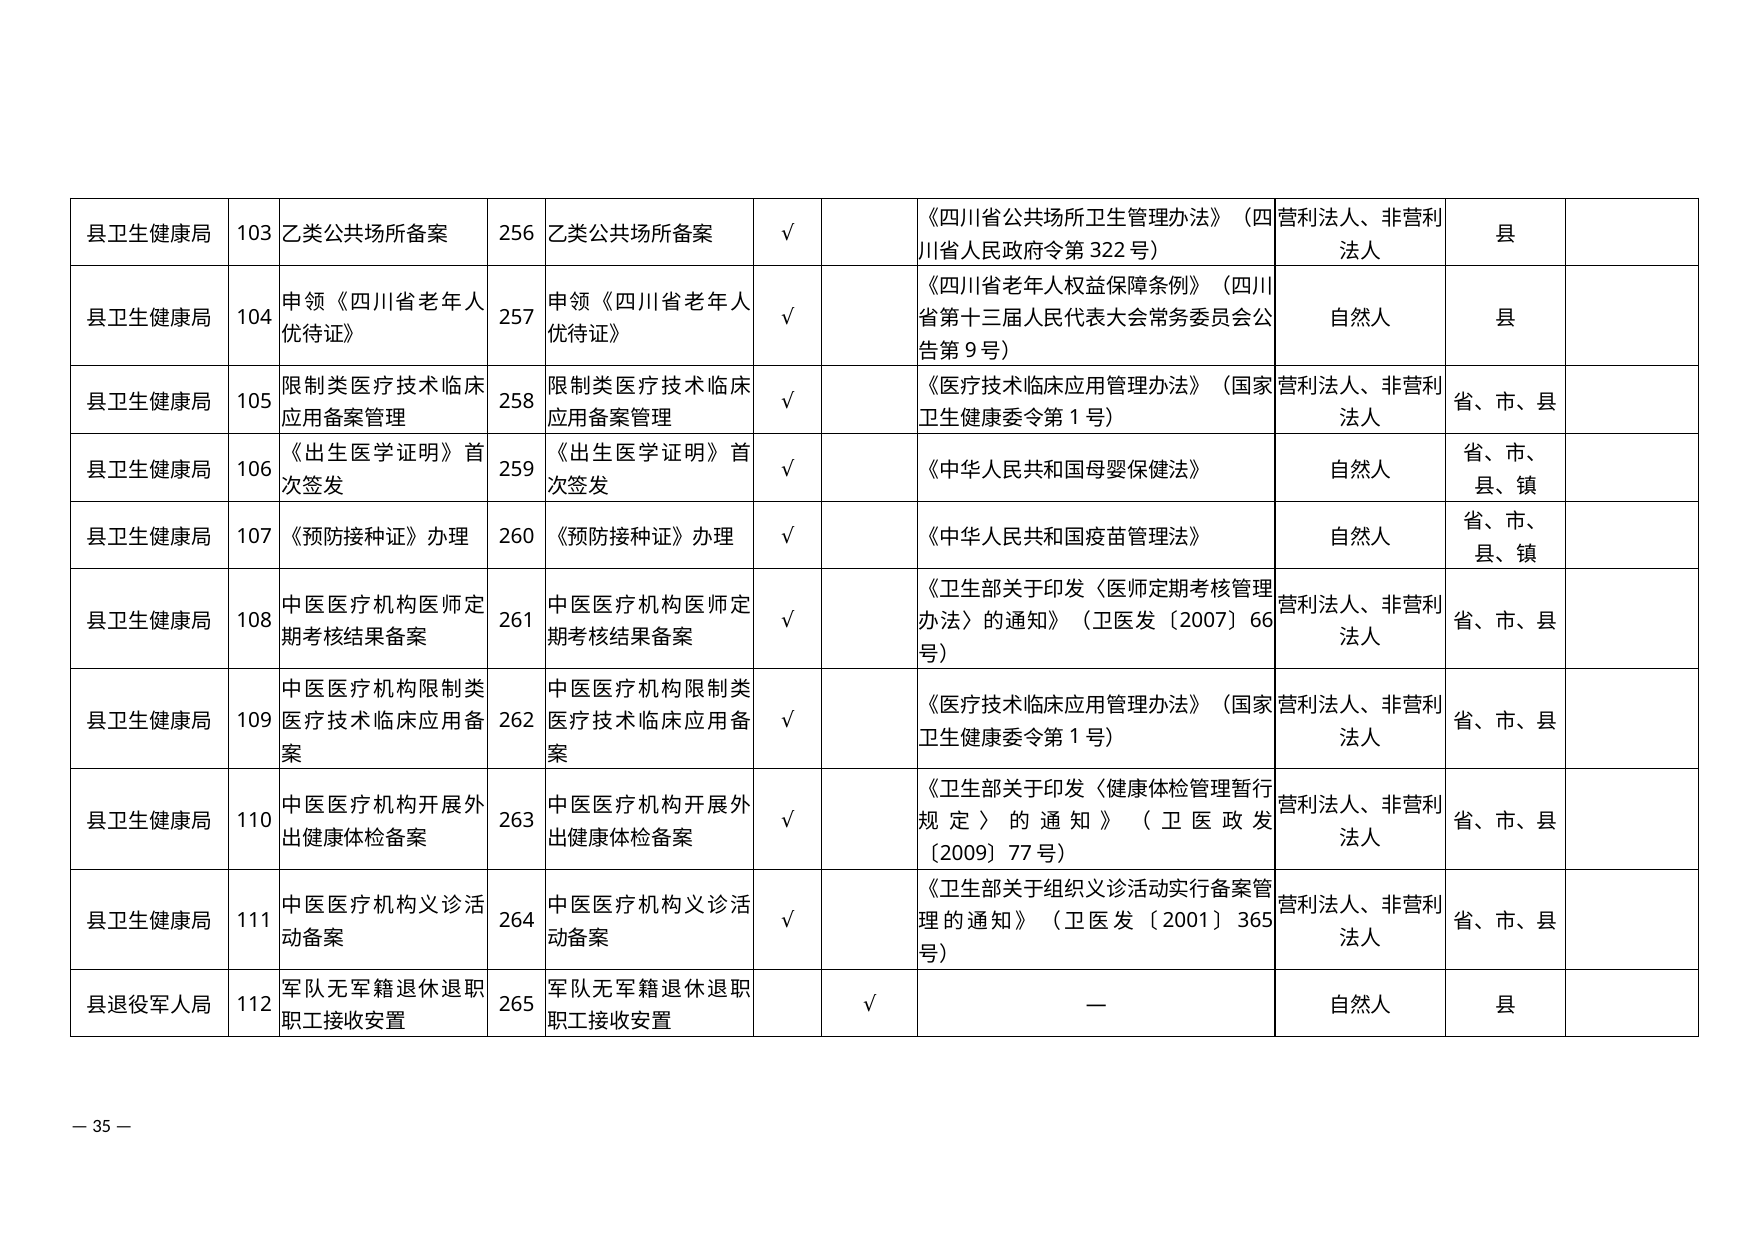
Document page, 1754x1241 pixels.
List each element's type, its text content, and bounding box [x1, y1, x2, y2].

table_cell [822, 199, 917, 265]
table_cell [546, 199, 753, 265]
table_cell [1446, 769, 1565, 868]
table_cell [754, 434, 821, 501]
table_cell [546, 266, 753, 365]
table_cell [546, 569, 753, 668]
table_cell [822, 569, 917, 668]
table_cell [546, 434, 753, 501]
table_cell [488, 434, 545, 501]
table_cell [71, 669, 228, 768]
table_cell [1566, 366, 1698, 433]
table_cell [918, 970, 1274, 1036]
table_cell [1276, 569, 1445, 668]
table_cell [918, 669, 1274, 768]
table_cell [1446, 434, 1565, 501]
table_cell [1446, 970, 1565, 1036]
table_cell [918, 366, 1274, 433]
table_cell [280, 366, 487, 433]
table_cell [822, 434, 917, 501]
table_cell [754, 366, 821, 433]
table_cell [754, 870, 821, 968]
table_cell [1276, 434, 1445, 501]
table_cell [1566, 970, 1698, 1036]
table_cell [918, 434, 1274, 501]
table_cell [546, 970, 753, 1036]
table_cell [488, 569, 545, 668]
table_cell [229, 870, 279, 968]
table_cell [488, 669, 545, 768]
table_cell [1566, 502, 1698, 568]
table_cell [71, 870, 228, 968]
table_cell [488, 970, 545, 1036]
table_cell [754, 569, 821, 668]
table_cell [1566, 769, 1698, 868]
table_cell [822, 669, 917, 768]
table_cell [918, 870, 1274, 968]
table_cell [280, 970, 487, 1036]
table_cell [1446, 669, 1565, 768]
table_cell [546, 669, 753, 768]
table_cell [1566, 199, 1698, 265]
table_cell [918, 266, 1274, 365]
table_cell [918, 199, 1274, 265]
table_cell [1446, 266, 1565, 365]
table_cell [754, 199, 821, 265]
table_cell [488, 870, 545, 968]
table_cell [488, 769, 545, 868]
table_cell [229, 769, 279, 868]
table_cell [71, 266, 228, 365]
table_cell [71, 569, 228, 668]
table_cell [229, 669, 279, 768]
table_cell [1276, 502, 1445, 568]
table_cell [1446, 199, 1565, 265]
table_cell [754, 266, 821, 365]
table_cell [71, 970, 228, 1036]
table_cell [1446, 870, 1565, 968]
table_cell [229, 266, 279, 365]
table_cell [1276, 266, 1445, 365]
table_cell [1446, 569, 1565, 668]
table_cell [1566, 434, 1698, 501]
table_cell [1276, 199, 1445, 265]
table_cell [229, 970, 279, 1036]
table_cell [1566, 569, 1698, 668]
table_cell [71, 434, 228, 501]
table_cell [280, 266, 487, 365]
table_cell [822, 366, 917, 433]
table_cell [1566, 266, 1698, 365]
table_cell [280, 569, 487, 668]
table_cell 县卫生健康局 [71, 199, 228, 265]
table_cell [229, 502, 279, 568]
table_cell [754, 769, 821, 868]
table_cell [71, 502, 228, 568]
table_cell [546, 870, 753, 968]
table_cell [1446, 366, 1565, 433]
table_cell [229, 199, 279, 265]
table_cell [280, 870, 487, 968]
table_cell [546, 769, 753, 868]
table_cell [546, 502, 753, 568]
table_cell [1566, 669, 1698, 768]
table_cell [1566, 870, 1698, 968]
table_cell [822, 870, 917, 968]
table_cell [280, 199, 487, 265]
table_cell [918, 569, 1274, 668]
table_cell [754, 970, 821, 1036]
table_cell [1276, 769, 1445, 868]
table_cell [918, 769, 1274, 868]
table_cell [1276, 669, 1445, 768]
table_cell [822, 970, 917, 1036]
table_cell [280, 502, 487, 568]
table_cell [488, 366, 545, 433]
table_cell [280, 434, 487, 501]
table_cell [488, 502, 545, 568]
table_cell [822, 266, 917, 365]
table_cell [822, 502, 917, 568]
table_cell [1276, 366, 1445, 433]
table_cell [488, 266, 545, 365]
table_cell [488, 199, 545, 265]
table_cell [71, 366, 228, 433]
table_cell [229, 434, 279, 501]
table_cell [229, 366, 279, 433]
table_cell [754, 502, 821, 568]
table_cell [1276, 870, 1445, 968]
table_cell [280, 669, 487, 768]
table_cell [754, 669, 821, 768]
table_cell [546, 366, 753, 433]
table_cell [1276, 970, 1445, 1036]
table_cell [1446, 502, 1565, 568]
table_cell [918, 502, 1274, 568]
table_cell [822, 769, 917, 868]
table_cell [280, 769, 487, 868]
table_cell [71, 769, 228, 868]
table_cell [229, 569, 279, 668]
